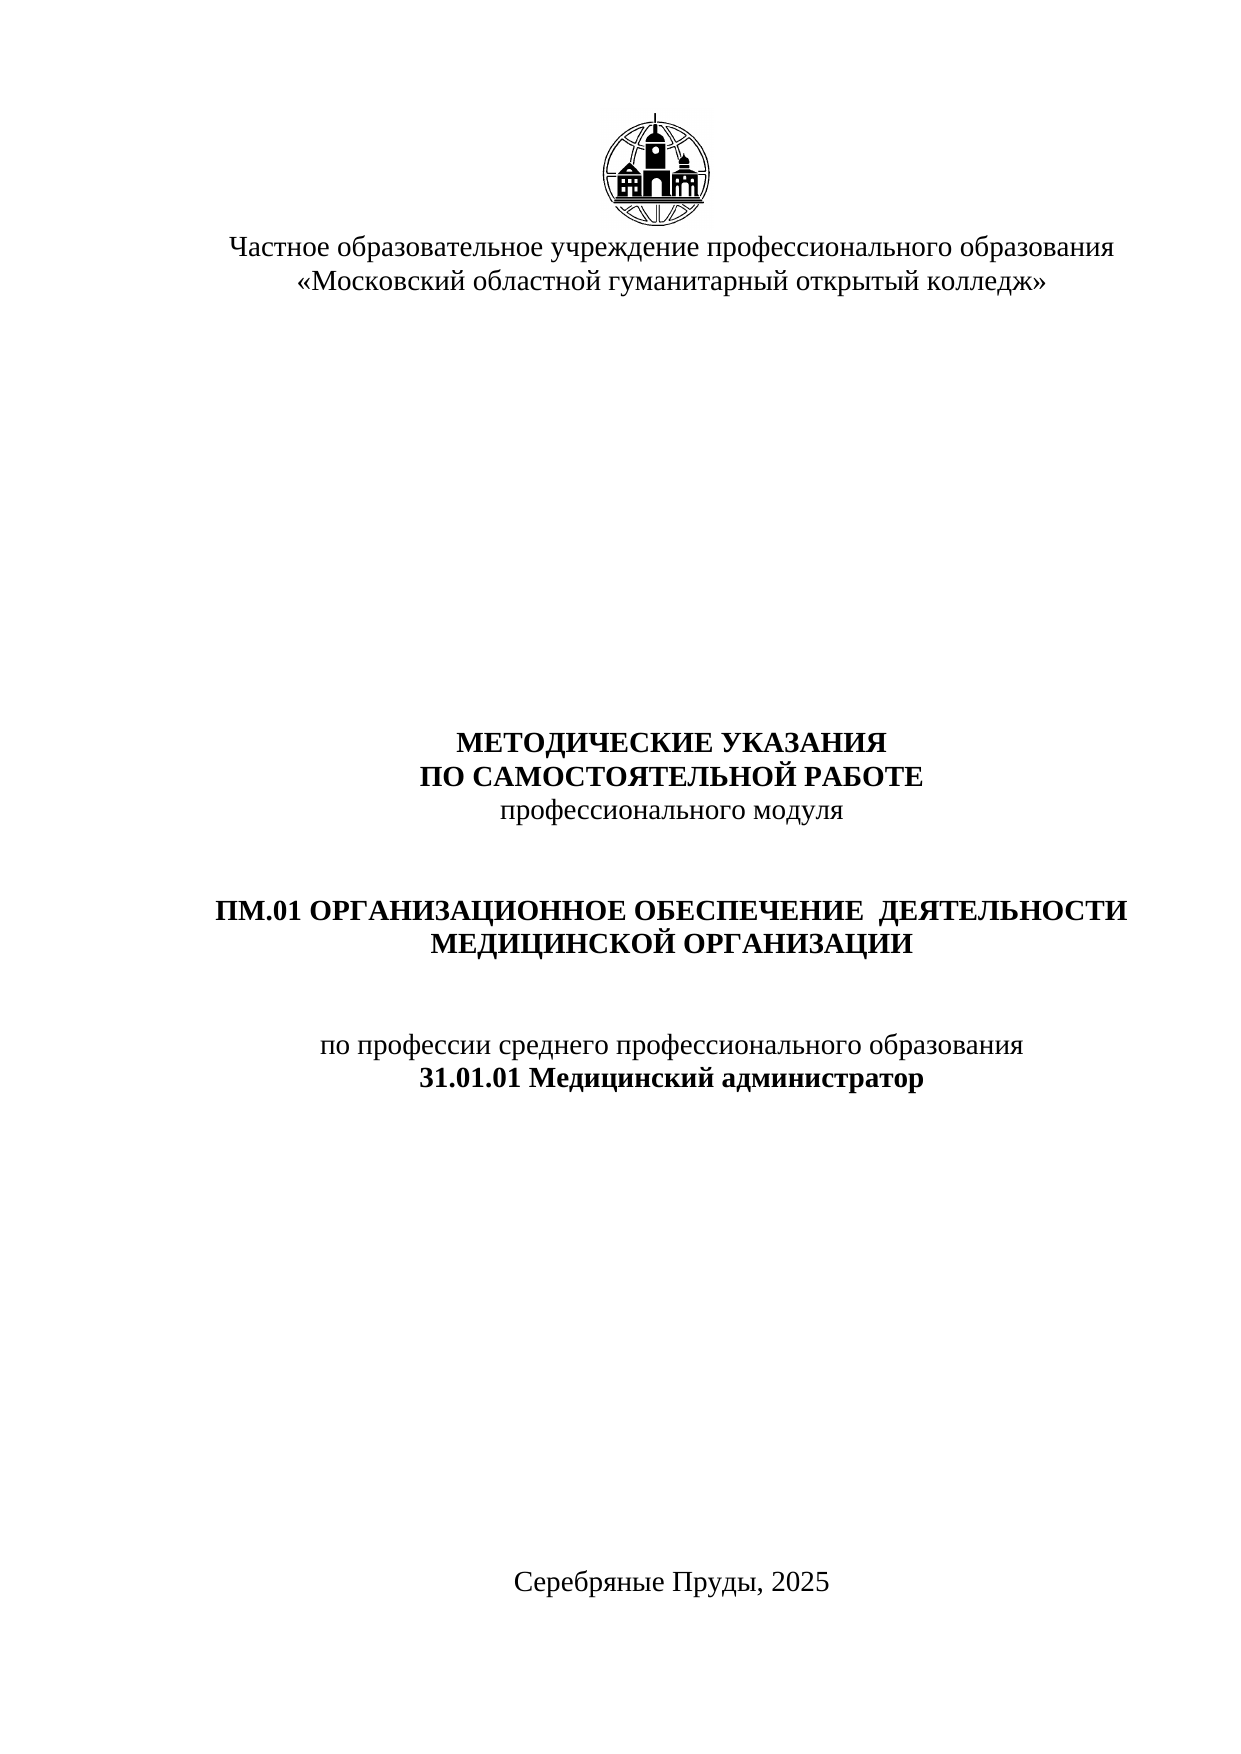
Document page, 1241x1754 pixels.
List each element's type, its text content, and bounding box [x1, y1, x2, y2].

text «Московский областной гуманитарный открытый колледж» [177, 263, 1166, 296]
text профессионального модуля [177, 792, 1166, 826]
text по профессии среднего профессионального образования [177, 1027, 1166, 1061]
text Серебряные Пруды, 2025 [177, 1564, 1166, 1597]
text ПМ.01 ОРГАНИЗАЦИОННОЕ ОБЕСПЕЧЕНИЕ ДЕЯТЕЛЬНОСТИ МЕДИЦИНСКОЙ ОРГАНИЗАЦИИ [177, 893, 1166, 960]
text ПО САМОСТОЯТЕЛЬНОЙ РАБОТЕ [177, 759, 1166, 792]
text Частное образовательное учреждение профессионального образования [177, 229, 1166, 263]
text МЕТОДИЧЕСКИЕ УКАЗАНИЯ [177, 725, 1166, 759]
text 31.01.01 Медицинский администратор [177, 1061, 1166, 1094]
picture [599, 108, 714, 230]
